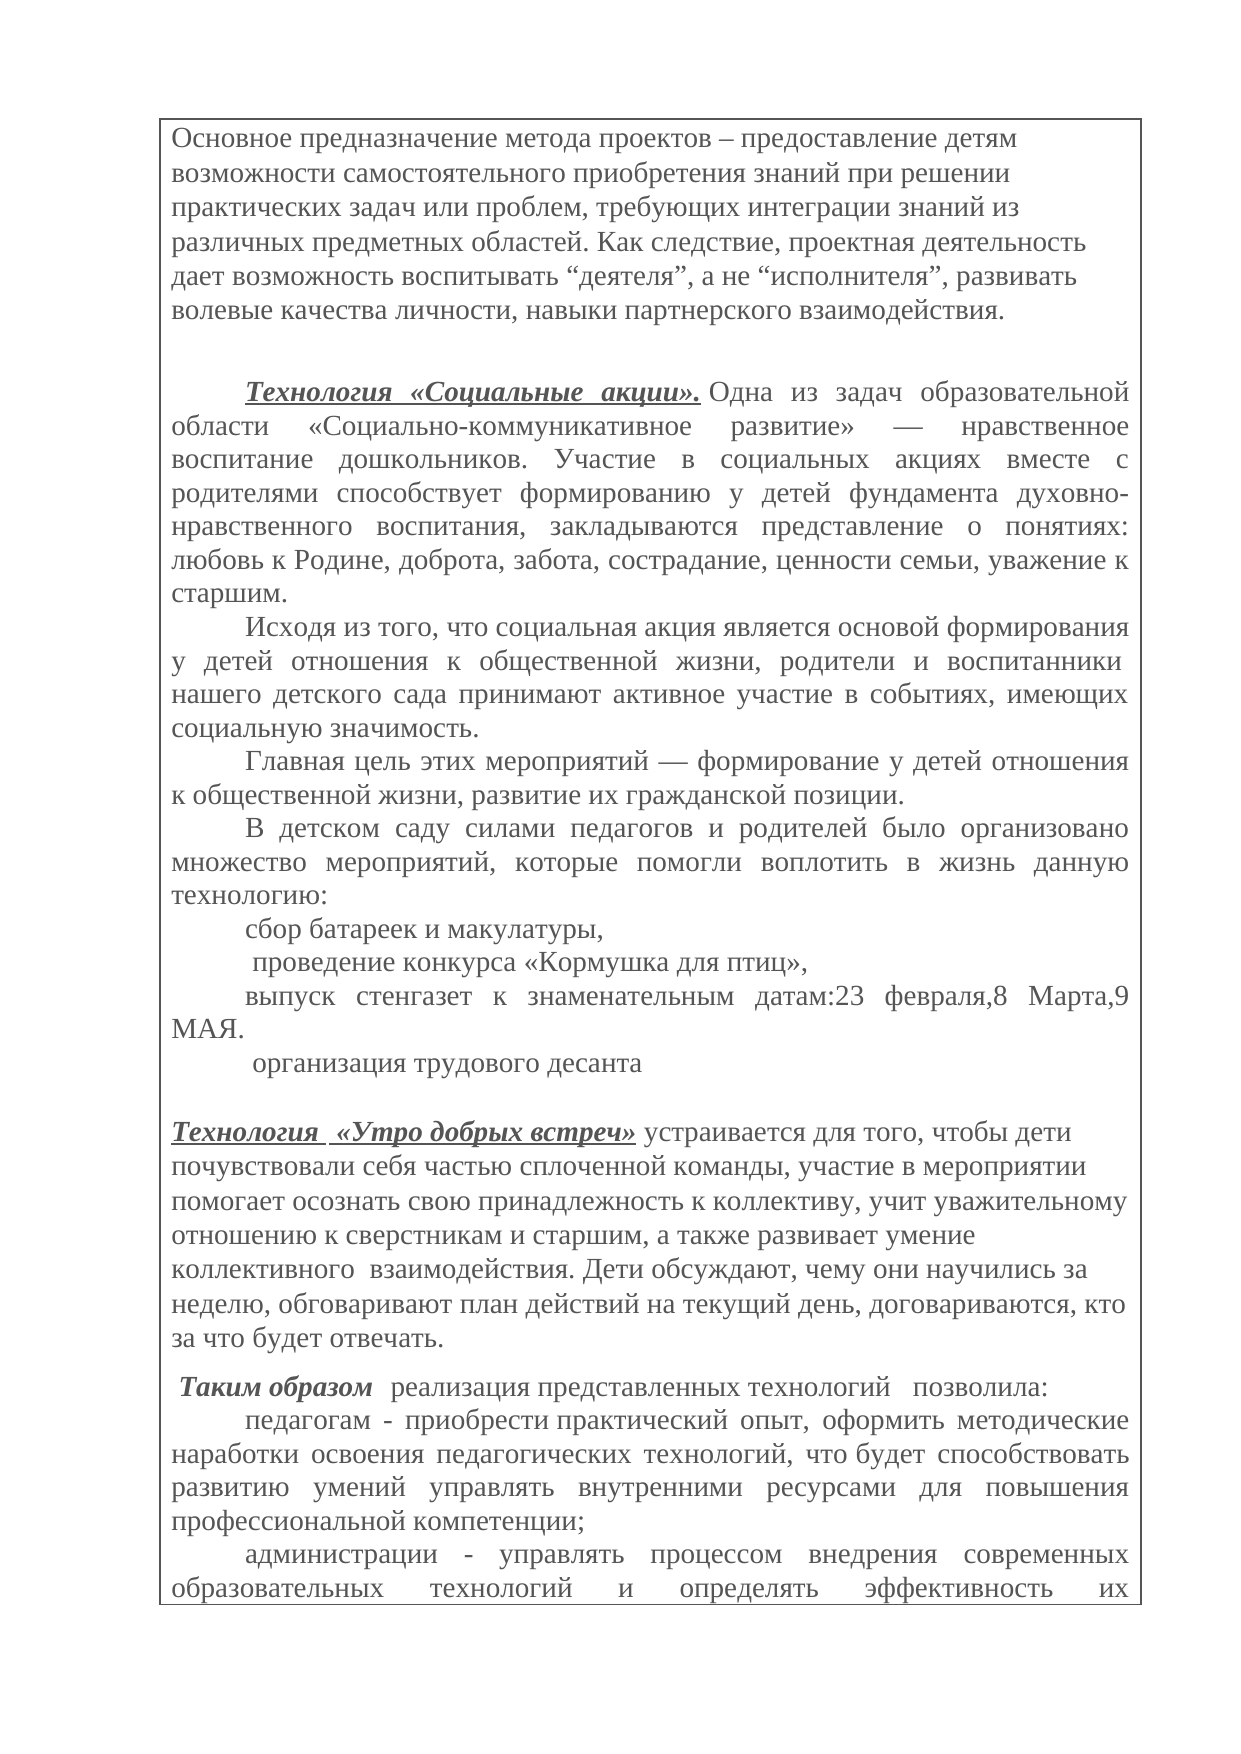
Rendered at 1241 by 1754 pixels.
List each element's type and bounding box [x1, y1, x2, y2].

table_cell [161, 120, 1140, 1603]
